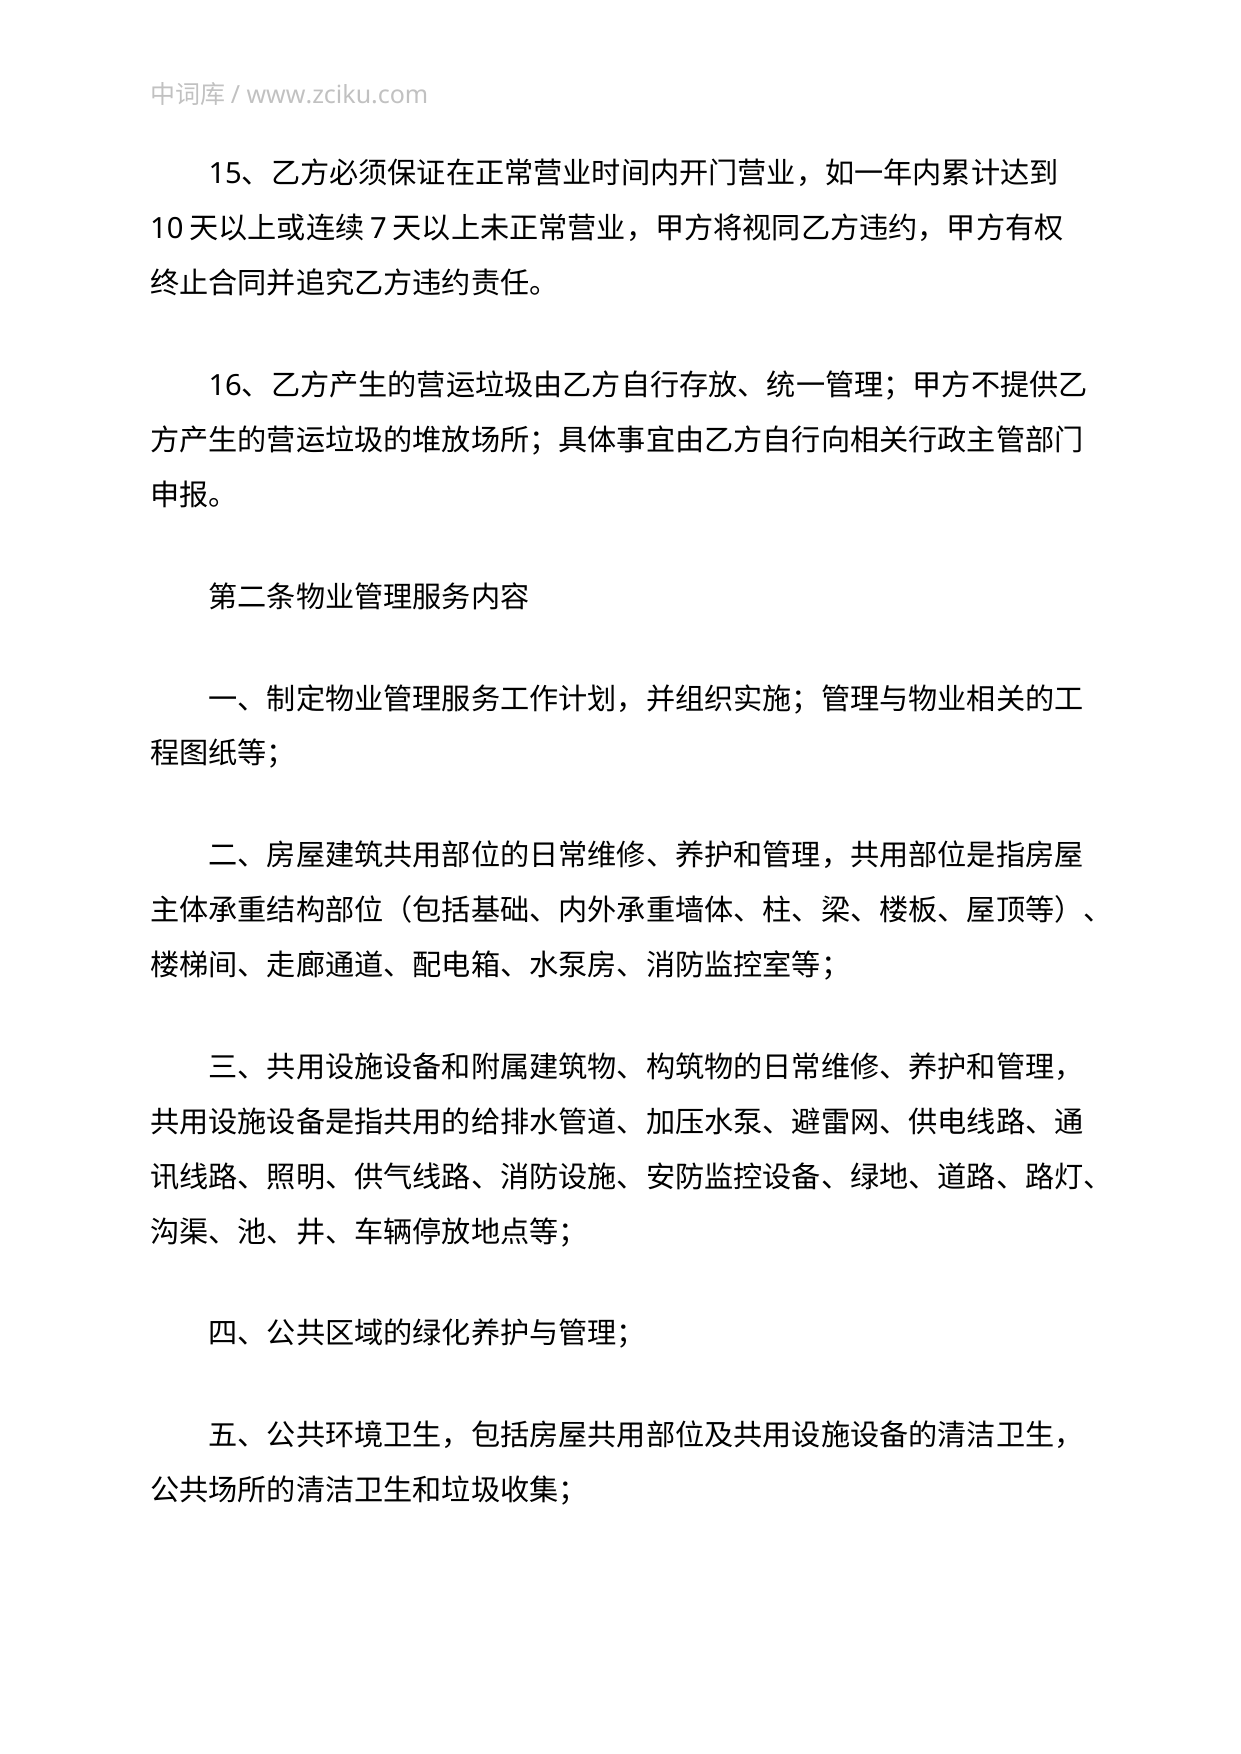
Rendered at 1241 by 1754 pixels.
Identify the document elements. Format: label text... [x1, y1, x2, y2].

text 五、公共环境卫生，包括房屋共用部位及共用设施设备的清洁卫生，公共场所的清洁卫生和垃圾收集； [150, 1412, 1090, 1509]
text 第二条物业管理服务内容 [150, 573, 1090, 616]
text 15、乙方必须保证在正常营业时间内开门营业，如一年内累计达到10天以上或连续7天以上未正常营业，甲方将视同乙方违约，甲方有权终止合同并追究乙方违约责任。 [150, 150, 1090, 302]
text 16、乙方产生的营运垃圾由乙方自行存放、统一管理；甲方不提供乙方产生的营运垃圾的堆放场所；具体事宜由乙方自行向相关行政主管部门申报。 [150, 362, 1090, 514]
text 二、房屋建筑共用部位的日常维修、养护和管理，共用部位是指房屋主体承重结构部位（包括基础、内外承重墙体、柱、梁、楼板、屋顶等）、楼梯间、走廊通道、配电箱、水泵房、消防监控室等； [150, 832, 1090, 984]
text 四、公共区域的绿化养护与管理； [150, 1310, 1090, 1352]
text 一、制定物业管理服务工作计划，并组织实施；管理与物业相关的工程图纸等； [150, 675, 1090, 772]
text 三、共用设施设备和附属建筑物、构筑物的日常维修、养护和管理，共用设施设备是指共用的给排水管道、加压水泵、避雷网、供电线路、通讯线路、照明、供气线路、消防设施、安防监控设备、绿地、道路、路灯、沟渠、池、井、车辆停放地点等； [150, 1043, 1090, 1250]
